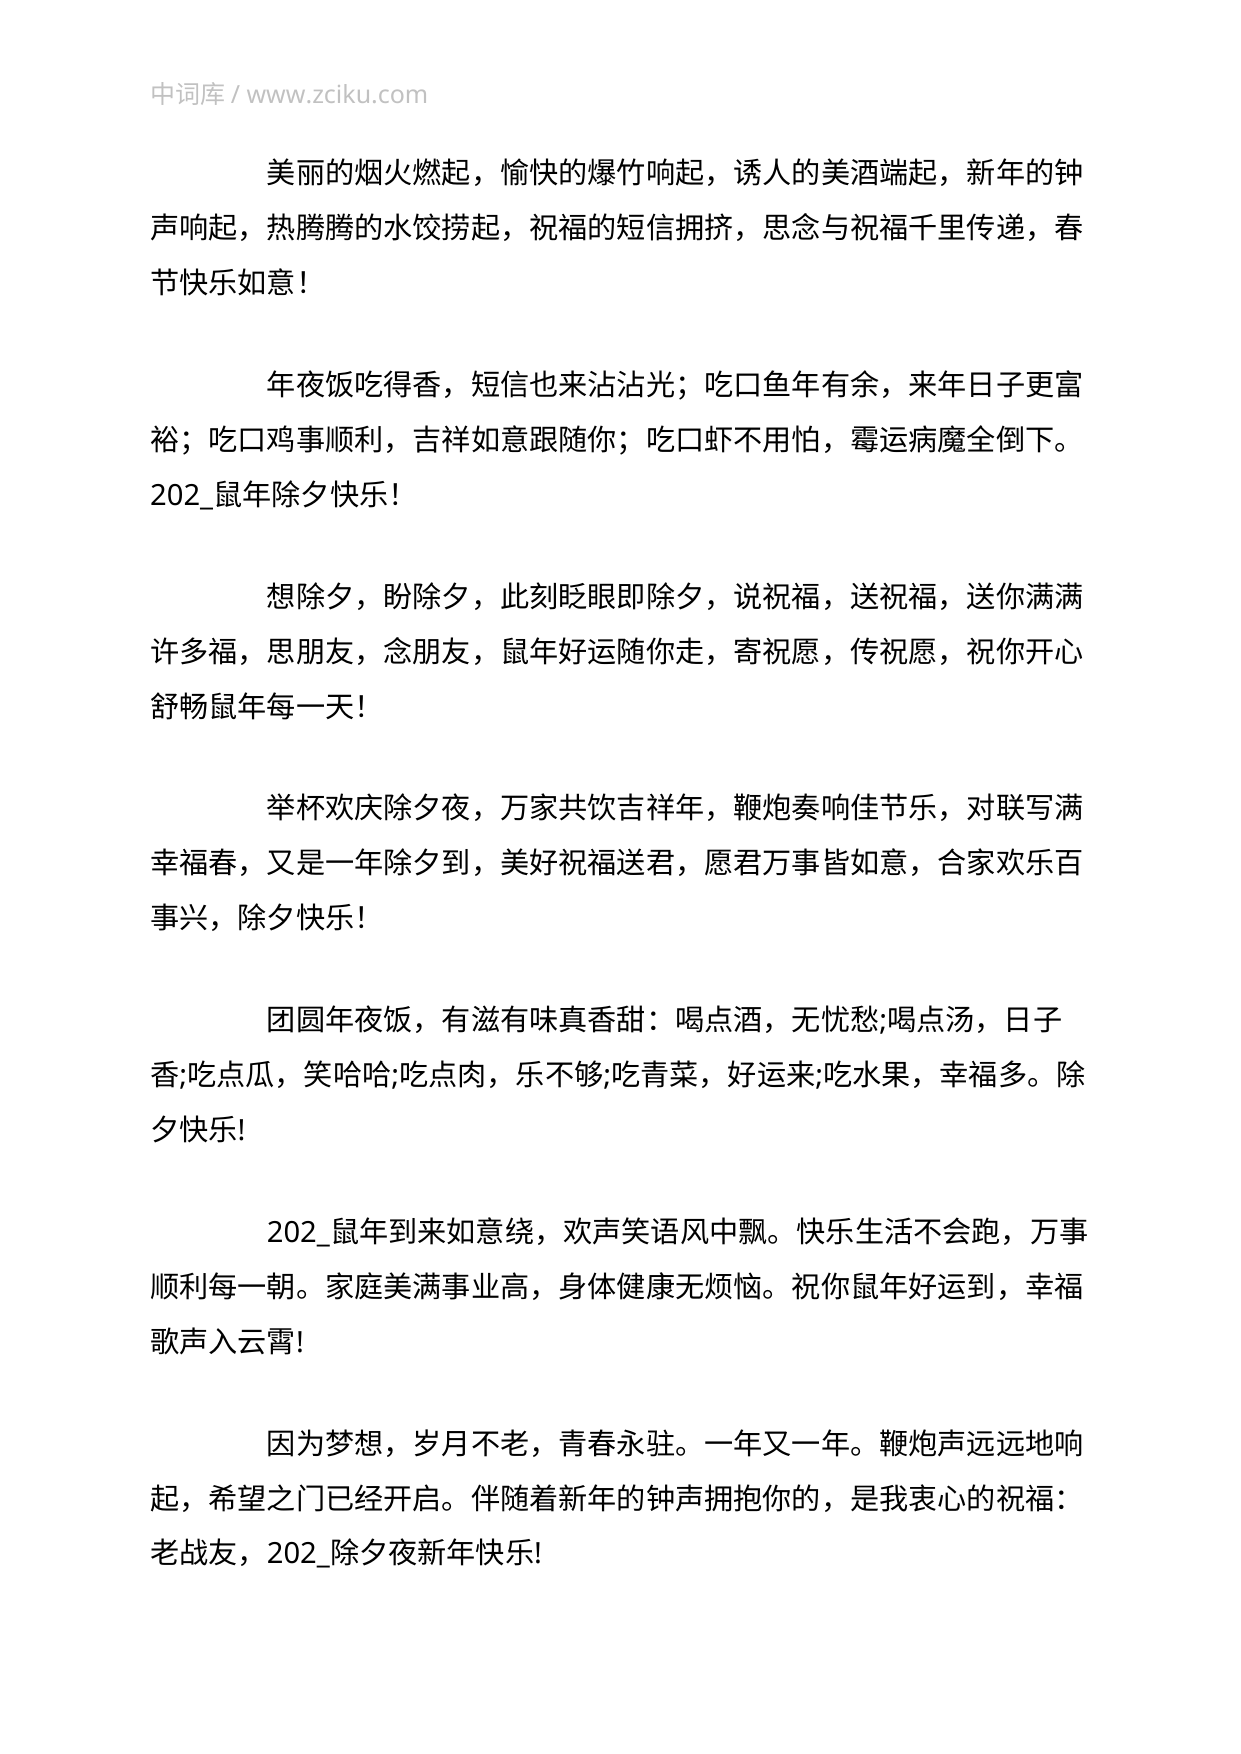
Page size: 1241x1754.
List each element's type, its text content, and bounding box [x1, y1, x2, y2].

text 举杯欢庆除夕夜，万家共饮吉祥年，鞭炮奏响佳节乐，对联写满幸福春，又是一年除夕到，美好祝福送君，愿君万事皆如意，合家欢乐百事兴，除夕快乐！ [150, 785, 1090, 937]
text 202_鼠年到来如意绕，欢声笑语风中飘。快乐生活不会跑，万事顺利每一朝。家庭美满事业高，身体健康无烦恼。祝你鼠年好运到，幸福歌声入云霄! [150, 1208, 1090, 1361]
text 美丽的烟火燃起，愉快的爆竹响起，诱人的美酒端起，新年的钟声响起，热腾腾的水饺捞起，祝福的短信拥挤，思念与祝福千里传递，春节快乐如意！ [150, 150, 1090, 302]
text 年夜饭吃得香，短信也来沾沾光；吃口鱼年有余，来年日子更富裕；吃口鸡事顺利，吉祥如意跟随你；吃口虾不用怕，霉运病魔全倒下。202_鼠年除夕快乐！ [150, 362, 1090, 514]
text 想除夕，盼除夕，此刻眨眼即除夕，说祝福，送祝福，送你满满许多福，思朋友，念朋友，鼠年好运随你走，寄祝愿，传祝愿，祝你开心舒畅鼠年每一天！ [150, 573, 1090, 725]
text 团圆年夜饭，有滋有味真香甜：喝点酒，无忧愁;喝点汤，日子香;吃点瓜，笑哈哈;吃点肉，乐不够;吃青菜，好运来;吃水果，幸福多。除夕快乐! [150, 996, 1090, 1149]
text 因为梦想，岁月不老，青春永驻。一年又一年。鞭炮声远远地响起，希望之门已经开启。伴随着新年的钟声拥抱你的，是我衷心的祝福：老战友，202_除夕夜新年快乐! [150, 1420, 1090, 1572]
